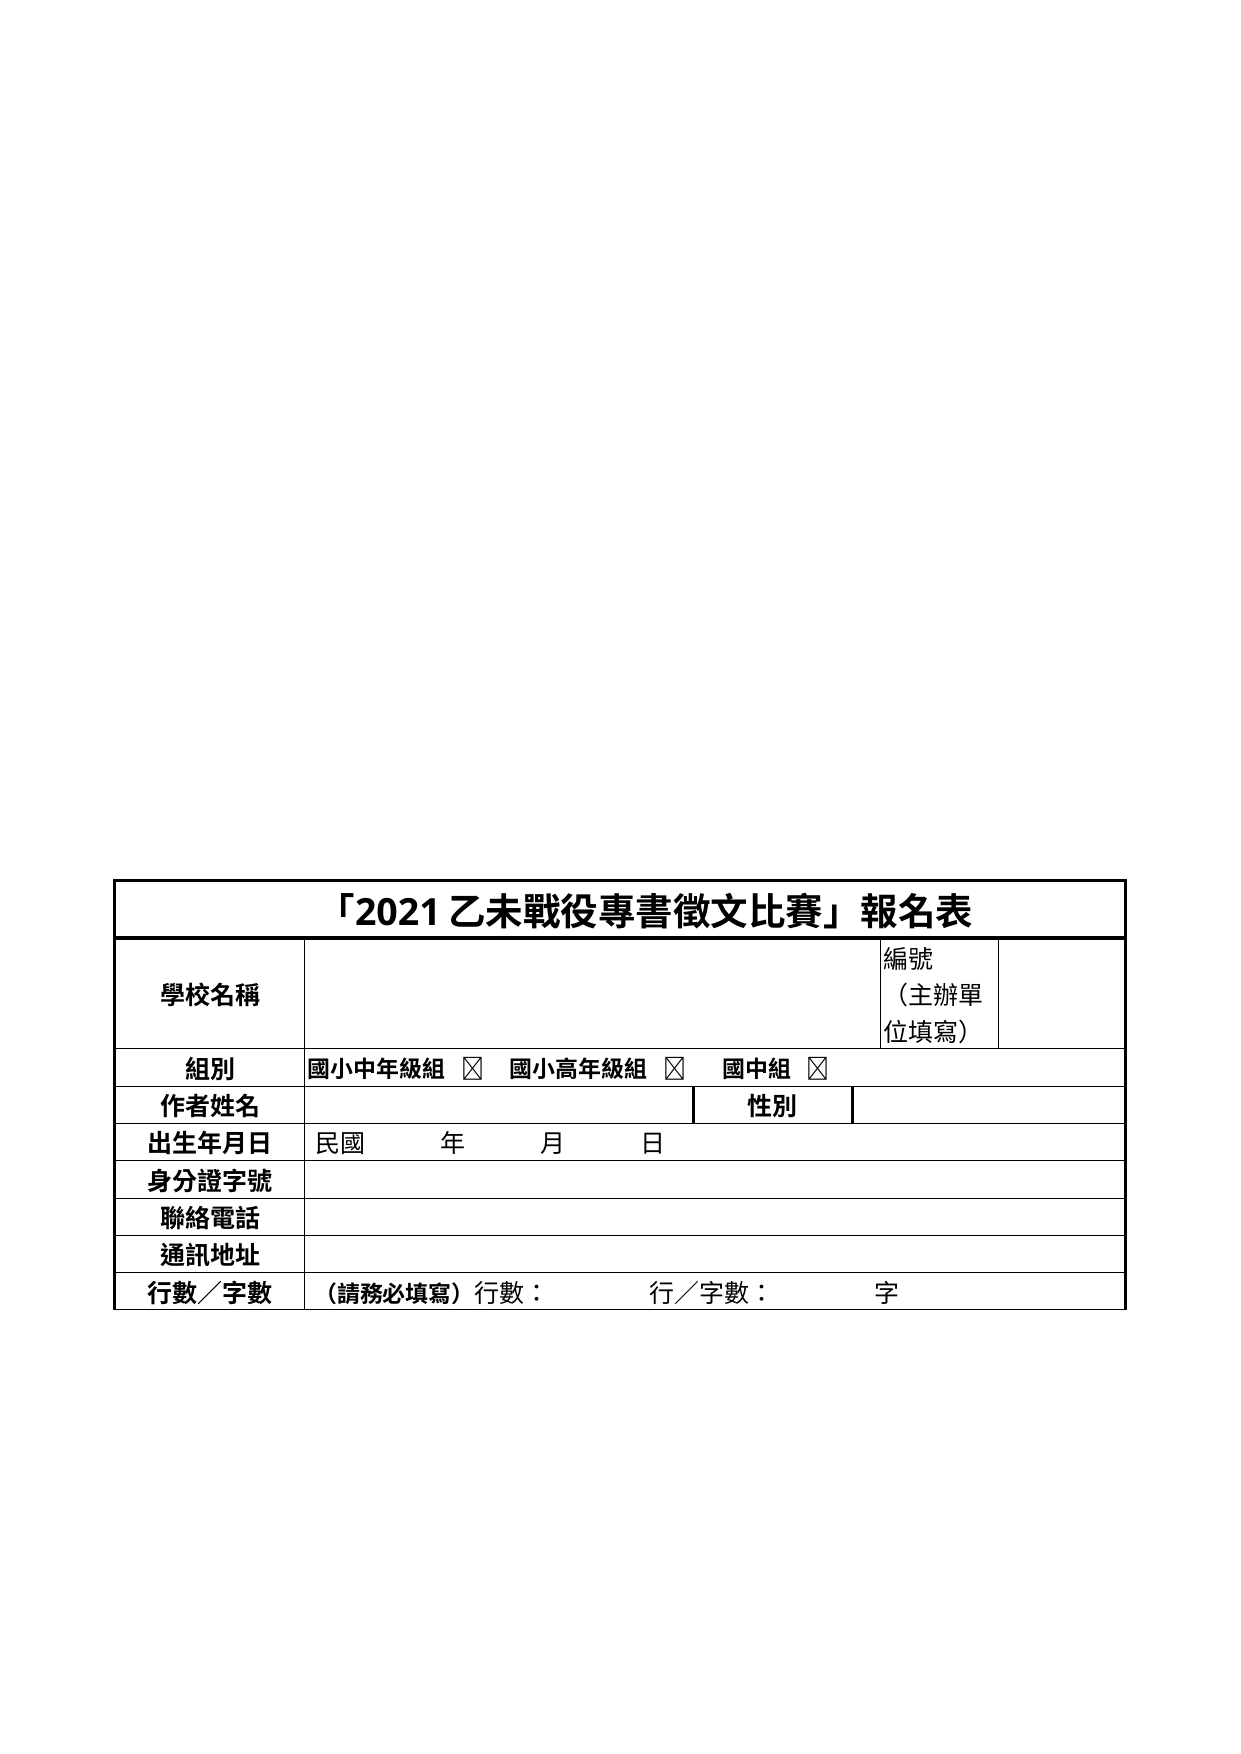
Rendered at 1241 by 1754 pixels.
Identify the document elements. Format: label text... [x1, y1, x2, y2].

table_cell 組別 [116, 1049, 304, 1086]
table_cell [305, 1087, 692, 1123]
table_cell 編號 （主辦單位填寫） [881, 940, 998, 1048]
table_cell [305, 1161, 1124, 1197]
table_cell [999, 940, 1124, 1048]
table_cell 出生年月日 [116, 1124, 304, 1160]
table_cell [305, 1199, 1124, 1235]
table_cell 作者姓名 [116, 1087, 304, 1123]
table_cell 性別 [695, 1087, 851, 1123]
table_cell 身分證字號 [116, 1161, 304, 1197]
table_cell 通訊地址 [116, 1236, 304, 1272]
table_cell [854, 1087, 1124, 1123]
table_cell [305, 1236, 1124, 1272]
table_cell 國小中年級組 國小高年級組 國中組 [305, 1049, 1124, 1086]
table_cell 民國 年 月 日 [305, 1124, 1124, 1160]
table_header 「2021乙未戰役專書徵文比賽」報名表 [116, 882, 1124, 936]
table_cell （請務必填寫）行數： 行／字數： 字 [305, 1273, 1124, 1309]
table_cell 行數／字數 [116, 1273, 304, 1309]
table_cell 聯絡電話 [116, 1199, 304, 1235]
table_cell 學校名稱 [116, 940, 304, 1048]
table_cell [305, 940, 880, 1048]
